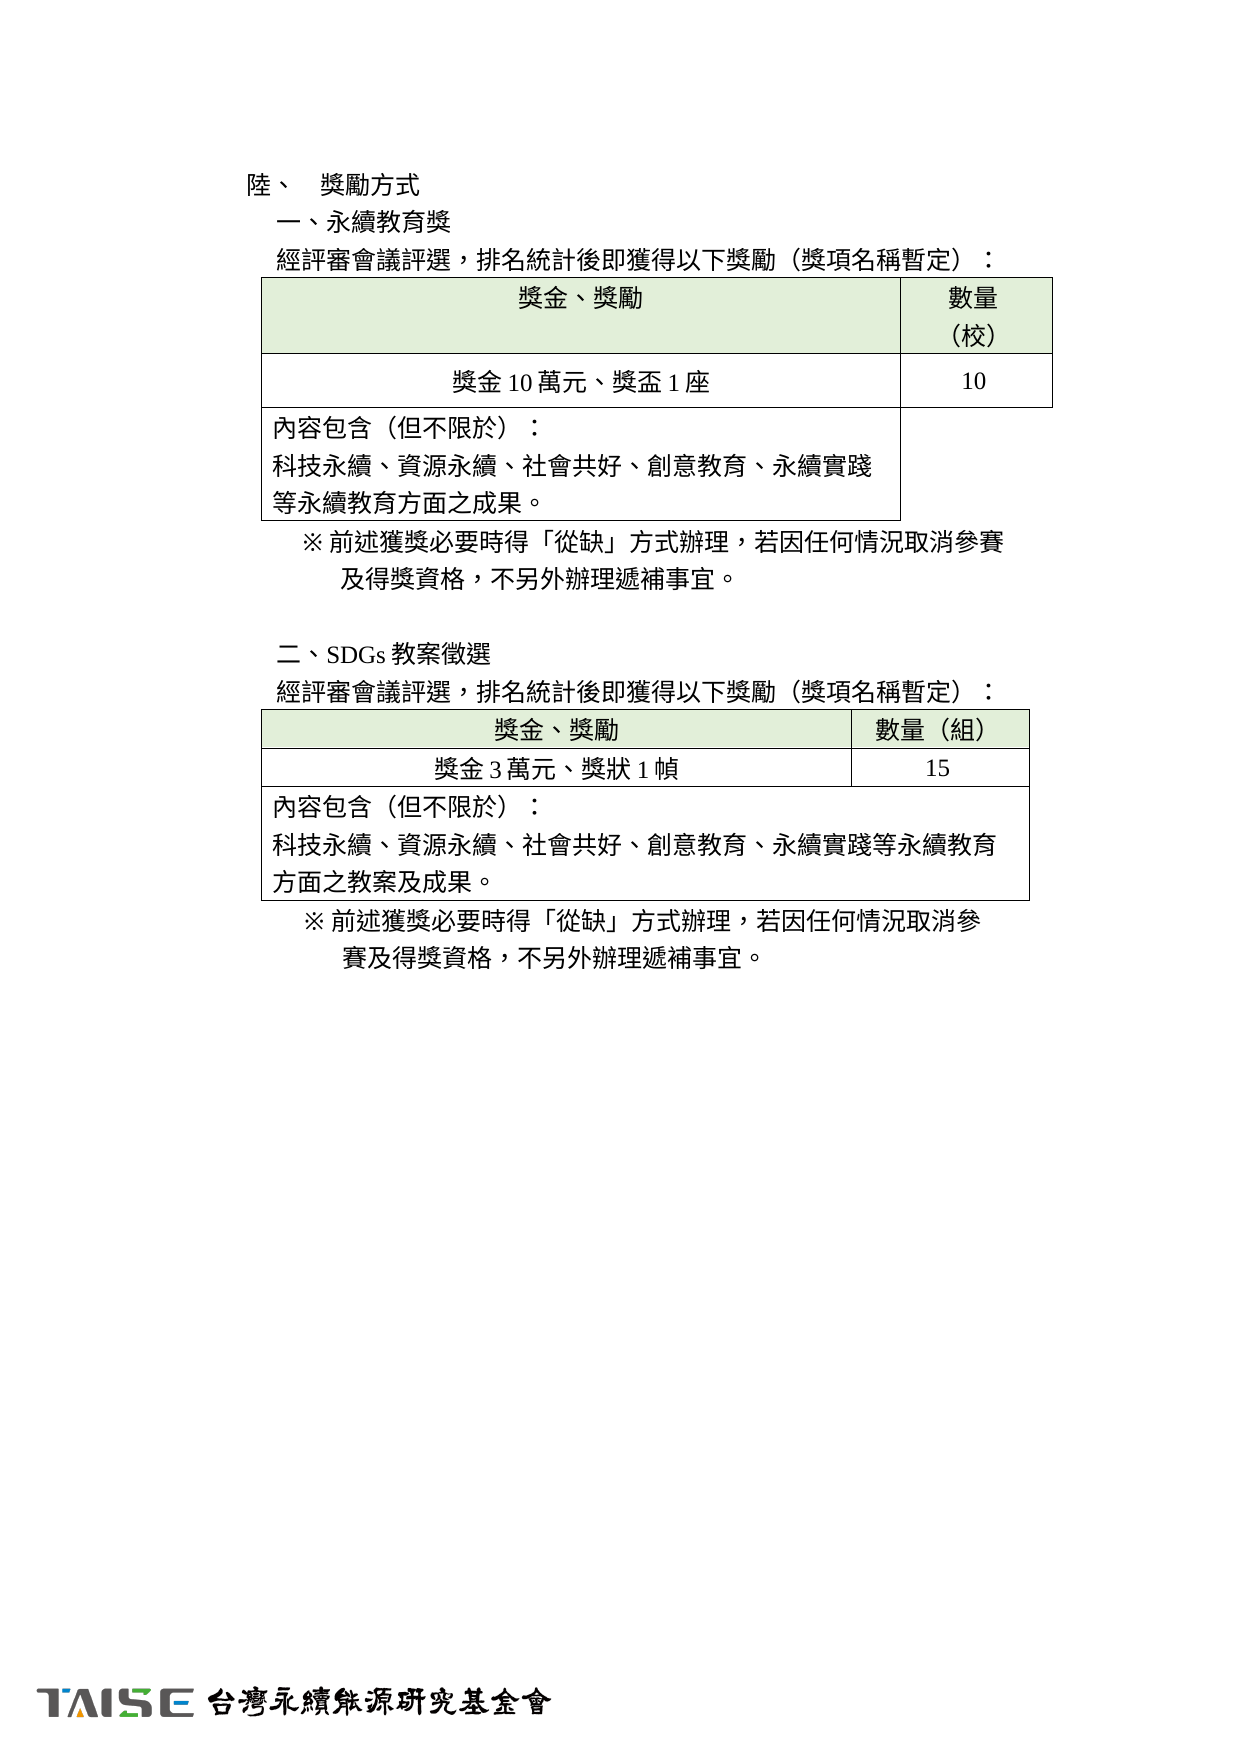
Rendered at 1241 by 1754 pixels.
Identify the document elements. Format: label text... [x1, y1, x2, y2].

text 經評審會議評選，排名統計後即獲得以下獎勵（獎項名稱暫定）： [276, 671, 996, 709]
table_cell 10 [901, 354, 1052, 407]
text ※ 前述獲獎必要時得「從缺」方式辦理，若因任何情況取消參賽及得獎資格，不另外辦理遞補事宜。 [302, 521, 1029, 596]
text 一、永續教育獎 [276, 202, 996, 239]
picture [31, 1677, 555, 1721]
text 陸、 獎勵方式 [246, 164, 996, 202]
text 經評審會議評選，排名統計後即獲得以下獎勵（獎項名稱暫定）： [276, 239, 996, 277]
table_cell 內容包含（但不限於）： 科技永續、資源永續、社會共好、創意教育、永續實踐等永續教育方面之教案及成果。 [262, 787, 1029, 899]
table_cell 獎金3萬元、獎狀1幀 [262, 749, 851, 786]
text ※ 前述獲獎必要時得「從缺」方式辦理，若因任何情況取消參賽及得獎資格，不另外辦理遞補事宜。 [304, 901, 996, 976]
text 二、SDGs教案徵選 [276, 634, 996, 671]
table_cell 獎金10萬元、獎盃1座 [262, 354, 900, 407]
table_header 獎金、獎勵 [262, 278, 900, 353]
table_cell 內容包含（但不限於）： 科技永續、資源永續、社會共好、創意教育、永續實踐等永續教育方面之成果。 [262, 408, 900, 520]
table_header 數量（校） [901, 278, 1052, 353]
table_header 獎金、獎勵 [262, 710, 851, 747]
table_header 數量（組） [852, 710, 1029, 747]
table_cell 15 [852, 749, 1029, 786]
